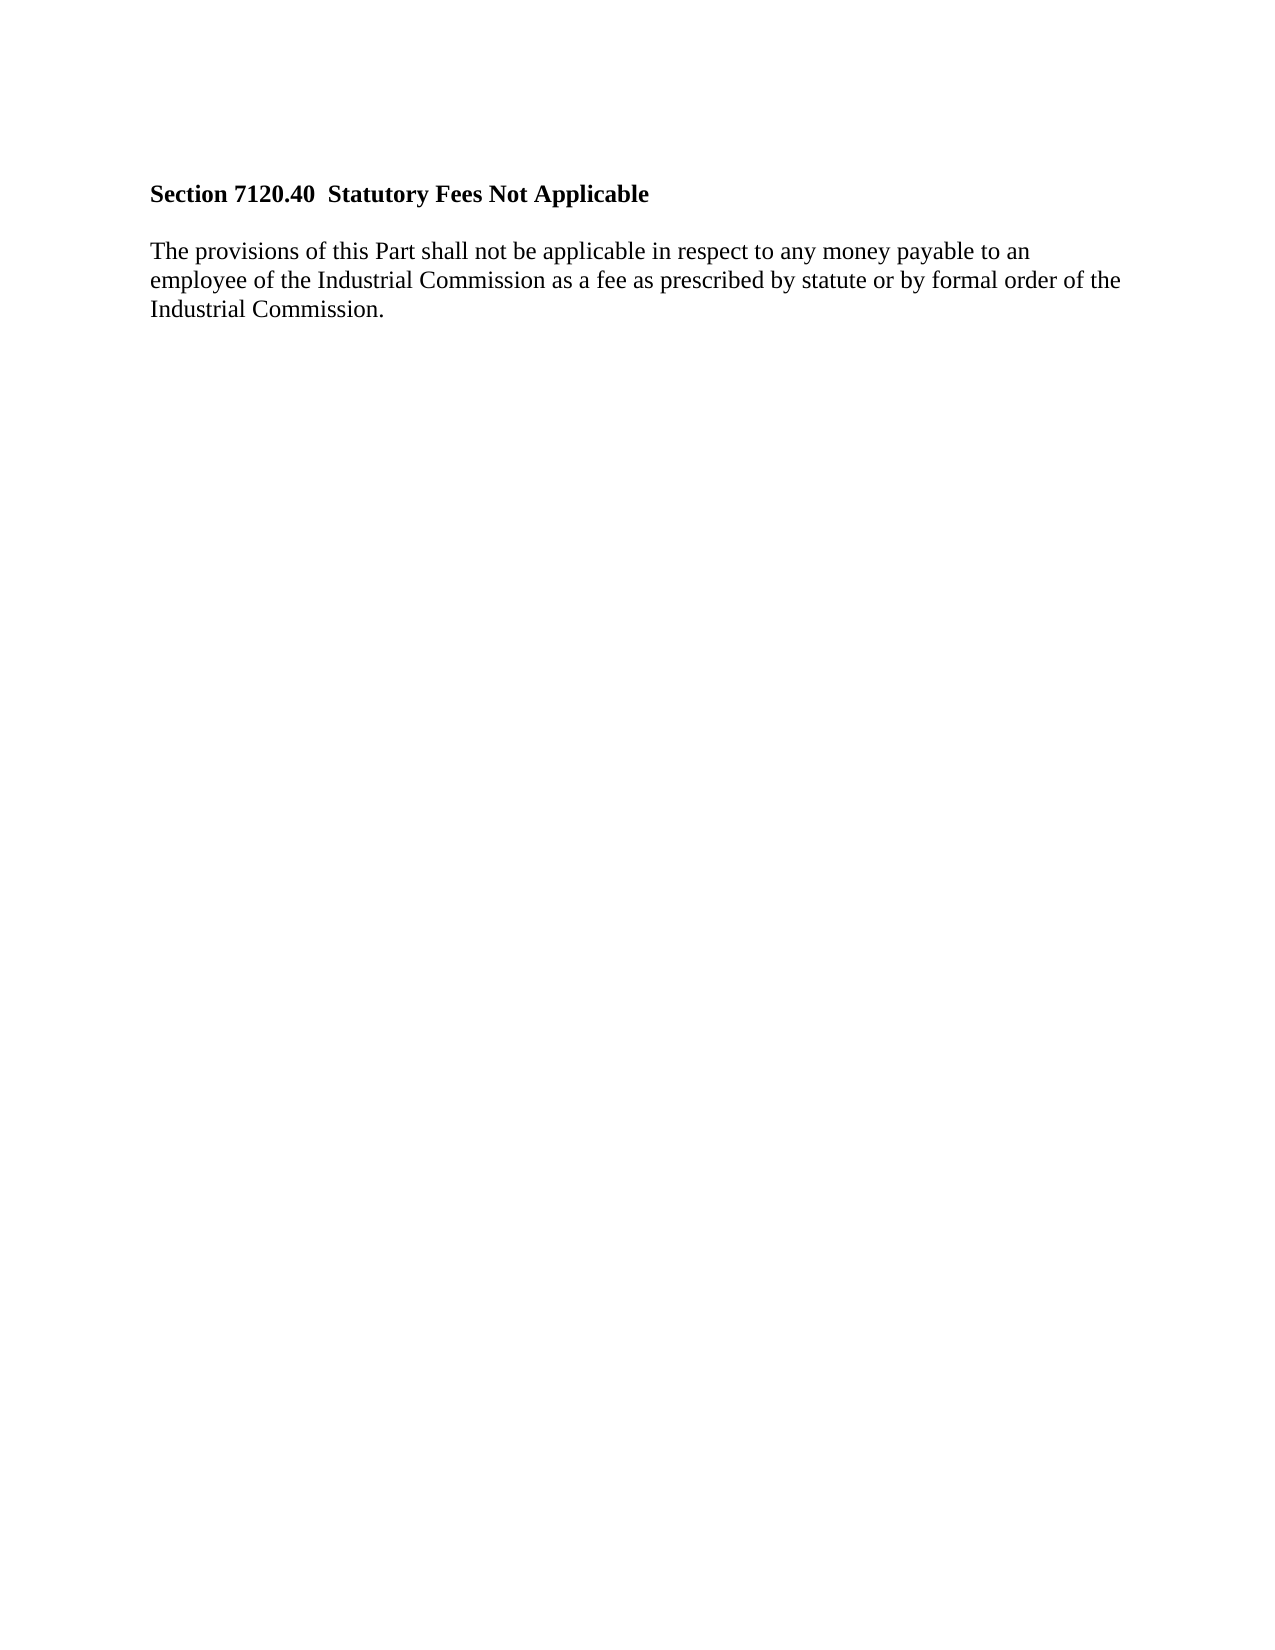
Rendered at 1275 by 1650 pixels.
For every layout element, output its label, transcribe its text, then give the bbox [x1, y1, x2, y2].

text The provisions of this Part shall not be applicable in respect to any money payable to an employee of the Industrial Commission as a fee as prescribed by statute or by formal order of the Industrial Commission. [150, 236, 1125, 322]
text Section 7120.40 Statutory Fees Not Applicable [150, 179, 1125, 207]
